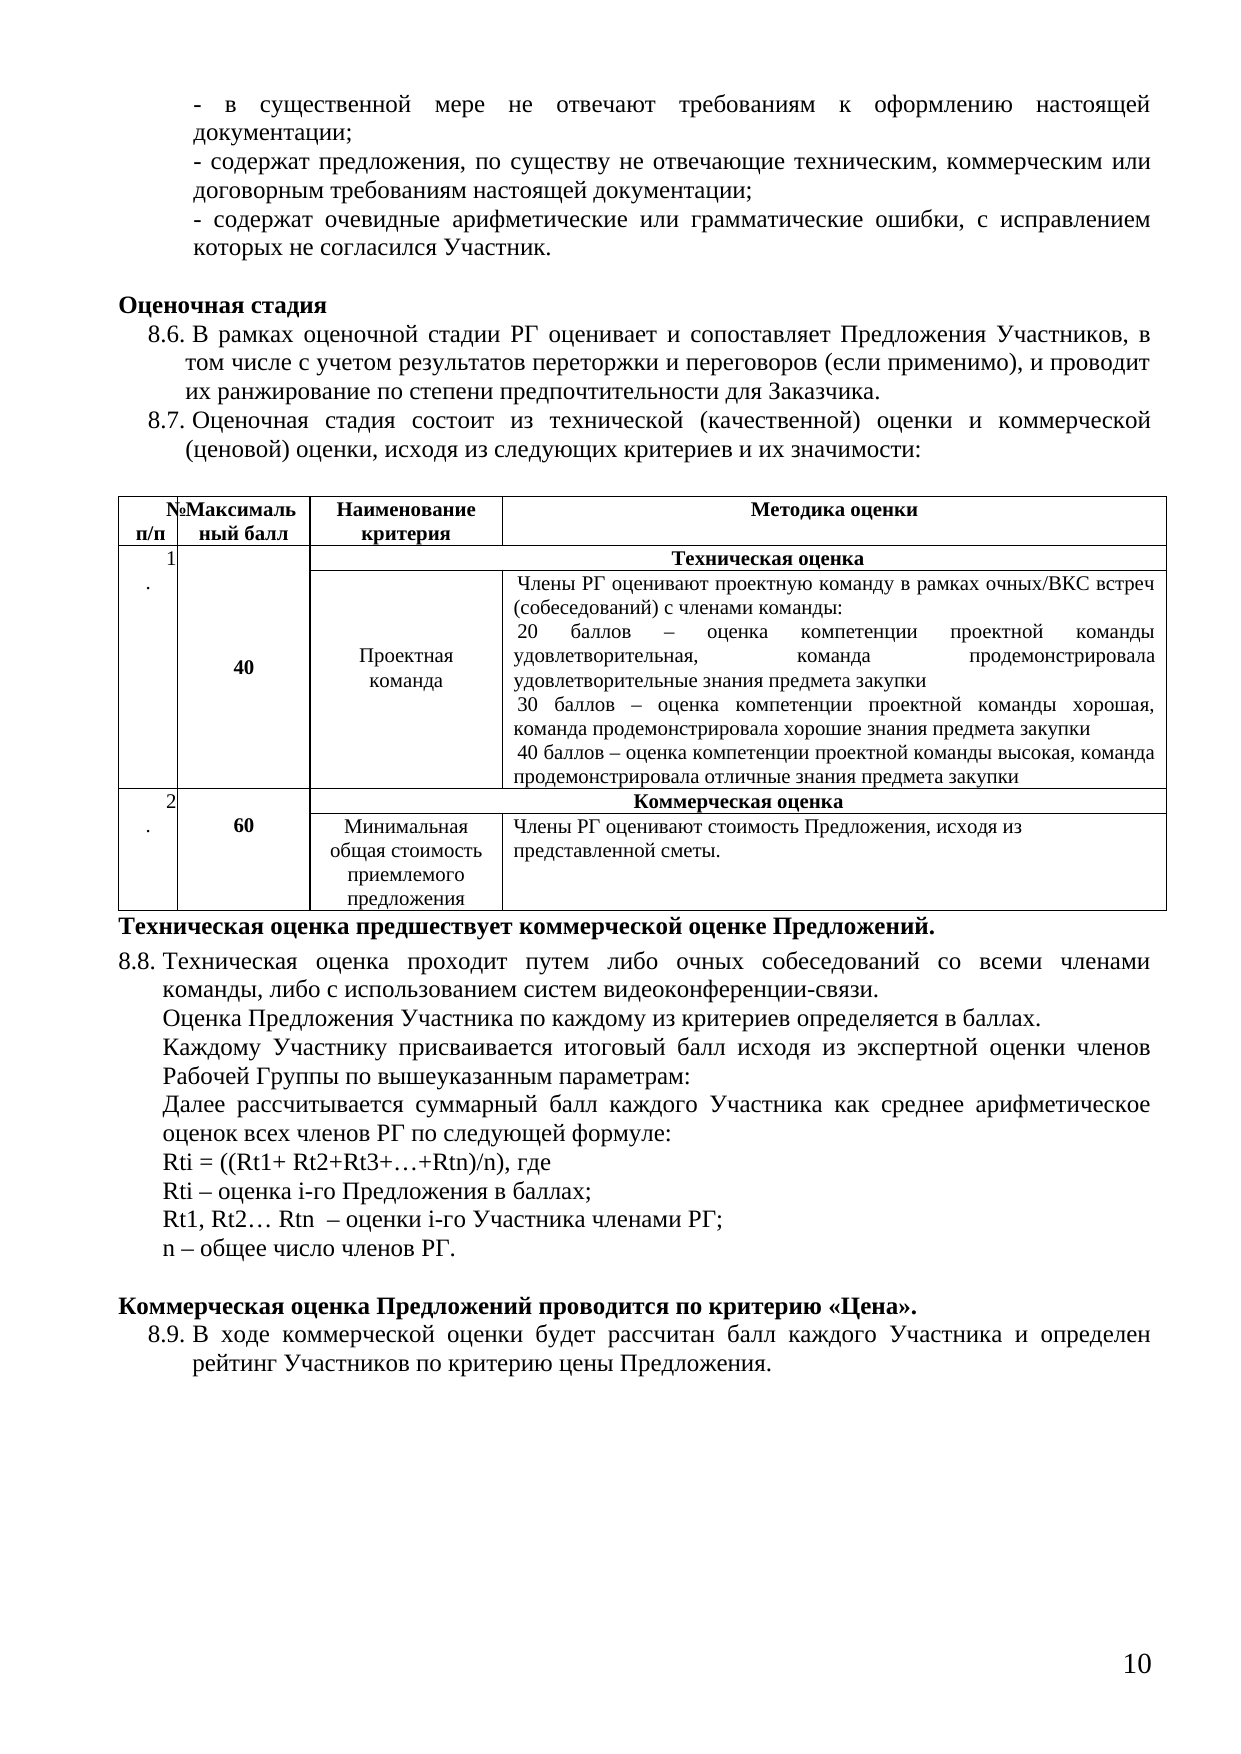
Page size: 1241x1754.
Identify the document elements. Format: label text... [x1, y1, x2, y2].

table_cell Коммерческая оценка [311, 789, 1166, 813]
table_cell 60 [178, 789, 309, 910]
table_cell 40 [178, 546, 309, 788]
list Оценочная стадия состоит из технической (качественной) оценки и коммерческой (ценовой) оценки, исходя из следующих критериев и их значимости: [148, 405, 1152, 462]
table_cell Члены РГ оценивают стоимость Предложения, исходя из представленной сметы. [503, 814, 1166, 910]
table_cell Минимальная общая стоимость приемлемого предложения [311, 814, 502, 910]
text Rti – оценка i-го Предложения в баллах; [162, 1176, 1152, 1204]
text Оценка Предложения Участника по каждому из критериев определяется в баллах. [162, 1003, 1152, 1032]
table_header Наименование критерия [311, 497, 502, 545]
table_cell 1. [119, 546, 177, 788]
list - содержат предложения, по существу не отвечающие техническим, коммерческим или договорным требованиям настоящей документации; [193, 146, 1152, 204]
table_cell Проектная команда [311, 571, 502, 788]
text Rti = ((Rt1+ Rt2+Rt3+…+Rtn)/n), где [162, 1147, 1152, 1176]
table_cell Члены РГ оценивают проектную команду в рамках очных/ВКС встреч (собеседований) с членами команды: 20 баллов – оценка компетенции проектной команды удовлетворительная, команда продемонстрировала удовлетворительные знания предмета закупки 30 баллов – оценка компетенции проектной команды хорошая, команда продемонстрировала хорошие знания предмета закупки 40 баллов – оценка компетенции проектной команды высокая, команда продемонстрировала отличные знания предмета закупки [503, 571, 1166, 788]
text Далее рассчитывается суммарный балл каждого Участника как среднее арифметическое оценок всех членов РГ по следующей формуле: [162, 1089, 1152, 1147]
text Оценочная стадия [118, 290, 1152, 319]
list - содержат очевидные арифметические или грамматические ошибки, с исправлением которых не согласился Участник. [193, 204, 1152, 261]
list В рамках оценочной стадии РГ оценивает и сопоставляет Предложения Участников, в том числе с учетом результатов переторжки и переговоров (если применимо), и проводит их ранжирование по степени предпочтительности для Заказчика. [148, 319, 1152, 405]
table_header Максимальный балл [178, 497, 309, 545]
text Техническая оценка предшествует коммерческой оценке Предложений. [118, 911, 1152, 940]
table_header Методика оценки [503, 497, 1166, 545]
text n – общее число членов РГ. [162, 1233, 1152, 1262]
table_header № п/п [119, 497, 177, 545]
text Коммерческая оценка Предложений проводится по критерию «Цена». [118, 1291, 1152, 1319]
table_cell Техническая оценка [311, 546, 1166, 570]
list Техническая оценка проходит путем либо очных собеседований со всеми членами команды, либо с использованием систем видеоконференции-связи. [118, 946, 1152, 1003]
list - в существенной мере не отвечают требованиям к оформлению настоящей документации; [193, 89, 1152, 146]
text Каждому Участнику присваивается итоговый балл исходя из экспертной оценки членов Рабочей Группы по вышеуказанным параметрам: [162, 1032, 1152, 1089]
table_cell 2. [119, 789, 177, 910]
text Rt1, Rt2… Rtn – оценки i-го Участника членами РГ; [162, 1204, 1152, 1233]
list В ходе коммерческой оценки будет рассчитан балл каждого Участника и определен рейтинг Участников по критерию цены Предложения. [148, 1319, 1152, 1377]
